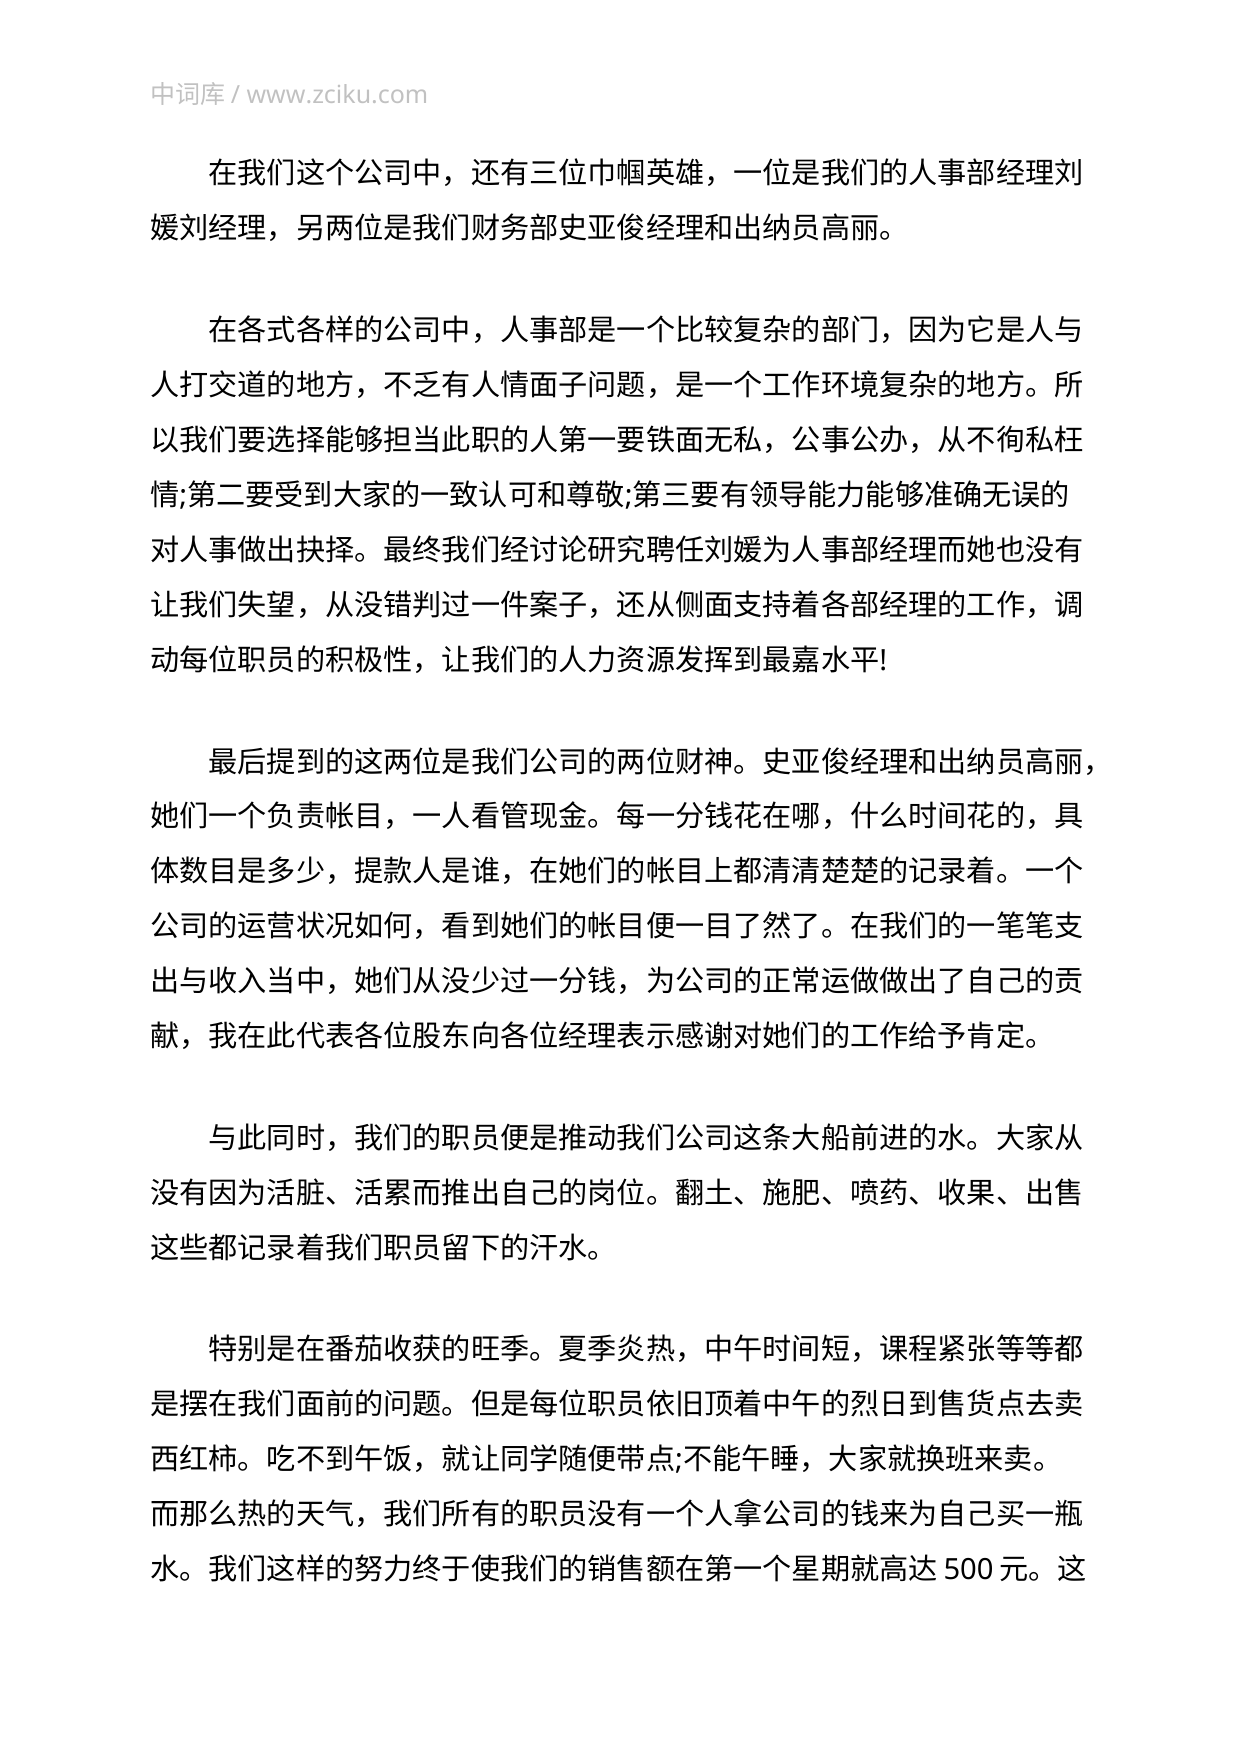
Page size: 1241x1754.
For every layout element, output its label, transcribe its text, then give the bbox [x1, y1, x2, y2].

text 与此同时，我们的职员便是推动我们公司这条大船前进的水。大家从没有因为活脏、活累而推出自己的岗位。翻土、施肥、喷药、收果、出售这些都记录着我们职员留下的汗水。 [150, 1114, 1090, 1266]
text 在我们这个公司中，还有三位巾帼英雄，一位是我们的人事部经理刘媛刘经理，另两位是我们财务部史亚俊经理和出纳员高丽。 [150, 150, 1090, 247]
text 在各式各样的公司中，人事部是一个比较复杂的部门，因为它是人与人打交道的地方，不乏有人情面子问题，是一个工作环境复杂的地方。所以我们要选择能够担当此职的人第一要铁面无私，公事公办，从不徇私枉情;第二要受到大家的一致认可和尊敬;第三要有领导能力能够准确无误的对人事做出抉择。最终我们经讨论研究聘任刘媛为人事部经理而她也没有让我们失望，从没错判过一件案子，还从侧面支持着各部经理的工作，调动每位职员的积极性，让我们的人力资源发挥到最嘉水平! [150, 307, 1090, 678]
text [150, 1326, 1090, 1588]
text 最后提到的这两位是我们公司的两位财神。史亚俊经理和出纳员高丽，她们一个负责帐目，一人看管现金。每一分钱花在哪，什么时间花的，具体数目是多少，提款人是谁，在她们的帐目上都清清楚楚的记录着。一个公司的运营状况如何，看到她们的帐目便一目了然了。在我们的一笔笔支出与收入当中，她们从没少过一分钱，为公司的正常运做做出了自己的贡献，我在此代表各位股东向各位经理表示感谢对她们的工作给予肯定。 [150, 738, 1090, 1055]
